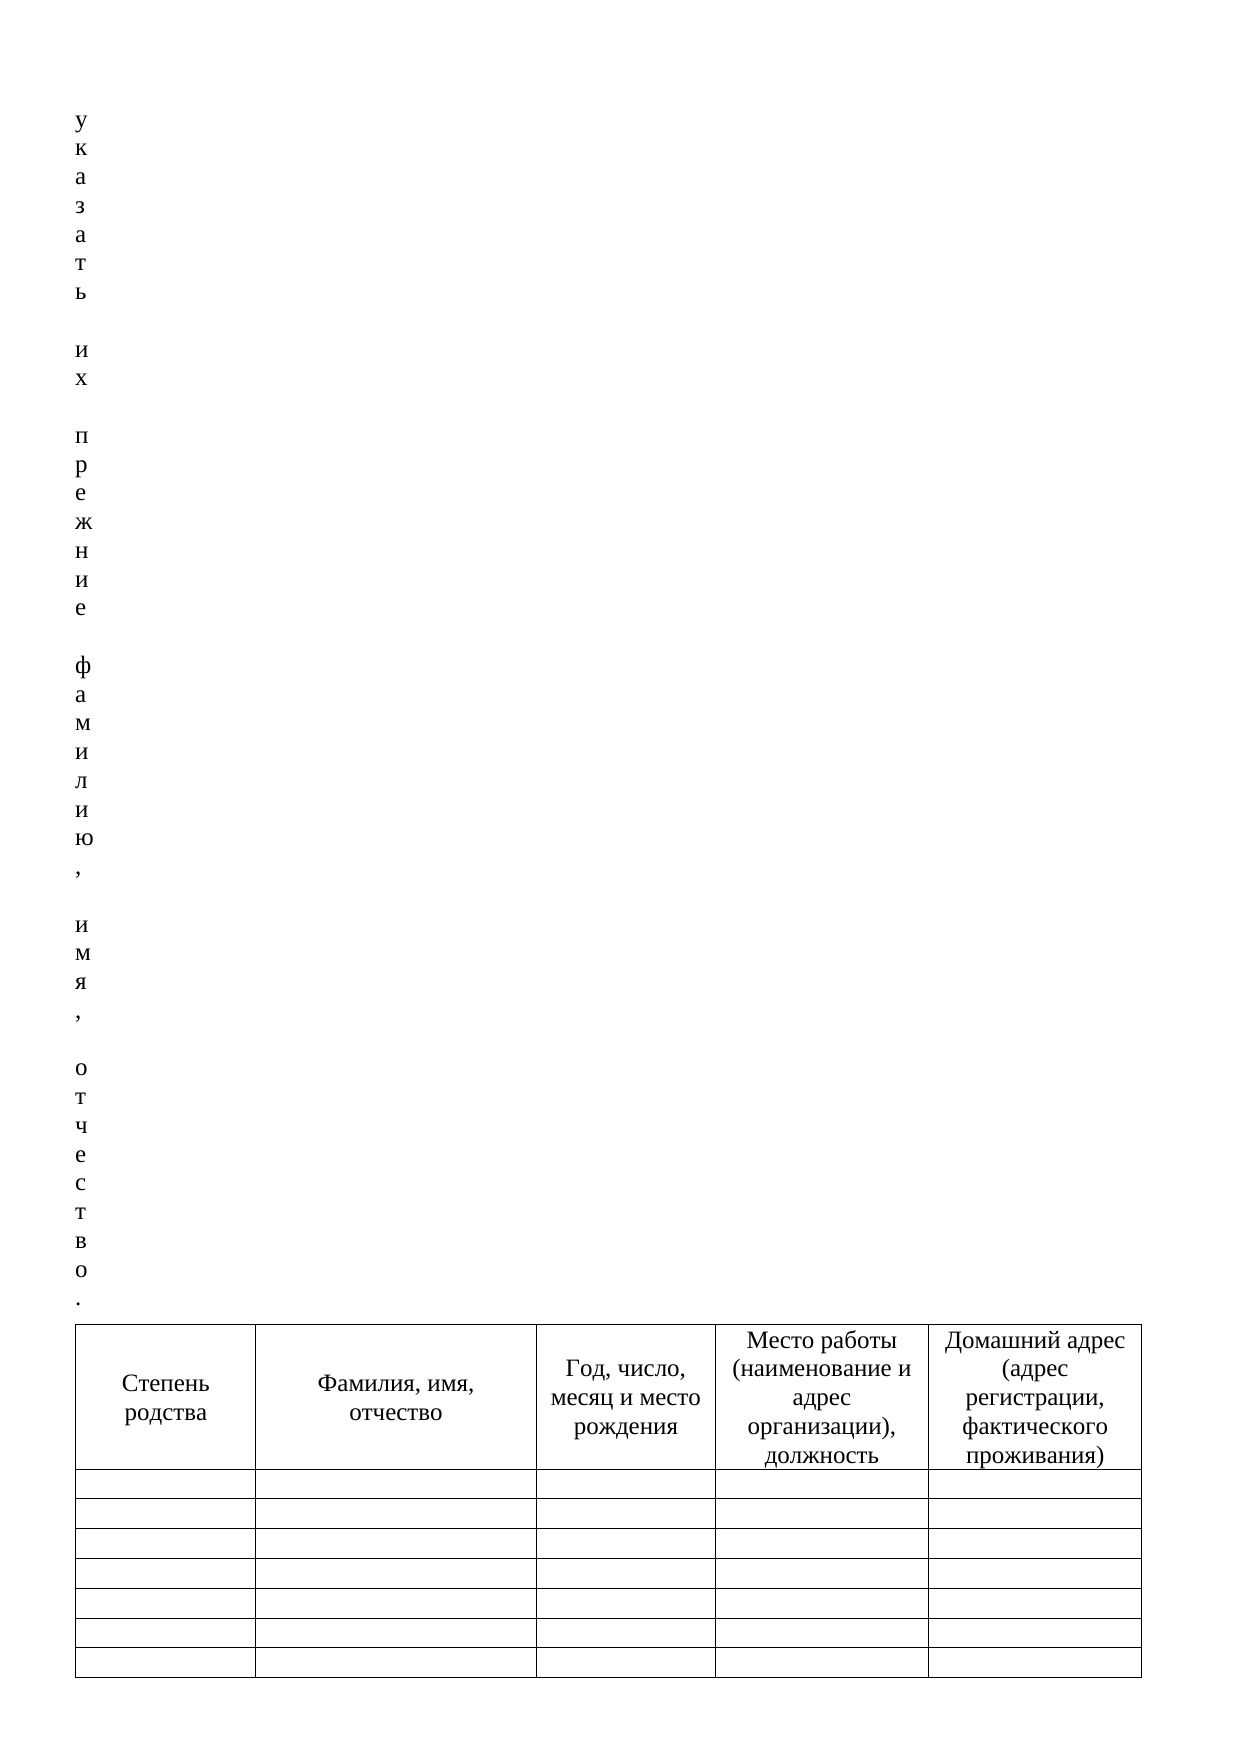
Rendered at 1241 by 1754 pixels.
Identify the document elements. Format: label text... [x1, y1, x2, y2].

table_cell [76, 1529, 255, 1558]
table_cell [537, 1499, 715, 1528]
table_cell [716, 1499, 928, 1528]
table_cell [537, 1529, 715, 1558]
table_cell [256, 1619, 536, 1647]
table_cell [537, 1648, 715, 1677]
table_cell [256, 1499, 536, 1528]
table_cell [929, 1529, 1141, 1558]
table_header Степень родства [76, 1325, 255, 1468]
table_header Место работы (наименование и адрес организации), должность [716, 1325, 928, 1468]
table_cell [76, 1559, 255, 1588]
table_cell [929, 1589, 1141, 1617]
table_cell [537, 1619, 715, 1647]
table_header Год, число, месяц и место рождения [537, 1325, 715, 1468]
table_cell [256, 1470, 536, 1498]
table_cell [716, 1529, 928, 1558]
table_cell [929, 1619, 1141, 1647]
table_cell [716, 1559, 928, 1588]
table_cell [716, 1589, 928, 1617]
table_cell [76, 1470, 255, 1498]
table_cell [929, 1559, 1141, 1588]
table_cell [76, 1589, 255, 1617]
table_cell [929, 1470, 1141, 1498]
table_cell [929, 1499, 1141, 1528]
table_header Домашний адрес (адрес регистрации, фактического проживания) [929, 1325, 1141, 1468]
table_cell [929, 1648, 1141, 1677]
table_header Фамилия, имя, отчество [256, 1325, 536, 1468]
table_cell [537, 1470, 715, 1498]
table_cell [716, 1470, 928, 1498]
table_cell [256, 1529, 536, 1558]
table_cell [76, 1619, 255, 1647]
table_cell [537, 1559, 715, 1588]
table_cell [537, 1589, 715, 1617]
table_cell [716, 1648, 928, 1677]
table_cell [76, 1648, 255, 1677]
table_cell [256, 1589, 536, 1617]
table_cell [256, 1648, 536, 1677]
table_cell [716, 1619, 928, 1647]
table_cell [256, 1559, 536, 1588]
table_cell [76, 1499, 255, 1528]
